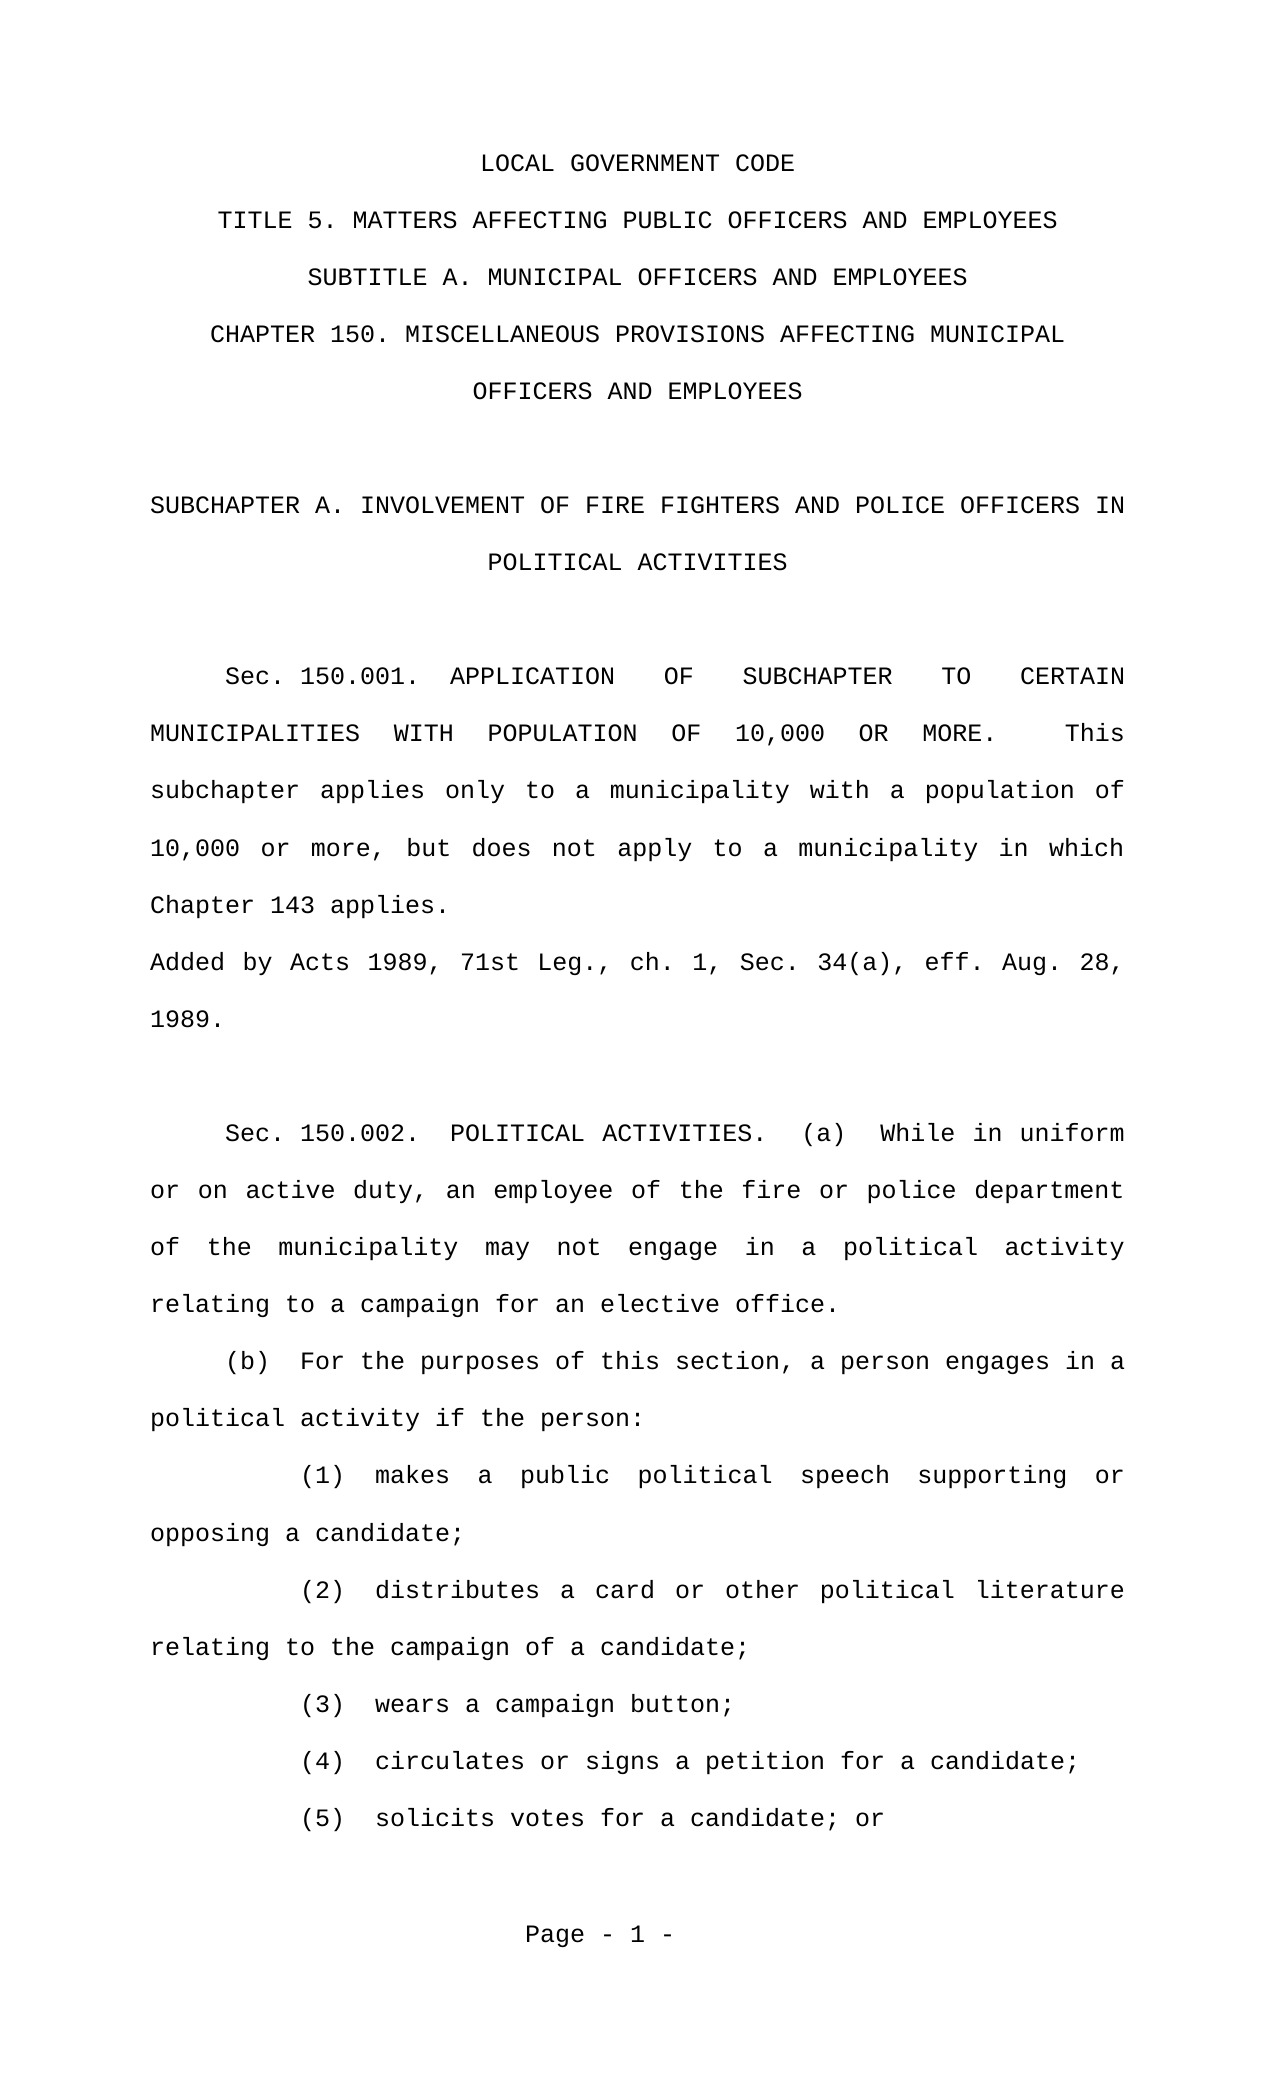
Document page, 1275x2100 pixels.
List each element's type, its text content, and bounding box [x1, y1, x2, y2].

text (1) makes a public political speech supporting or opposing a candidate; [150, 1463, 1125, 1548]
text SUBTITLE A. MUNICIPAL OFFICERS AND EMPLOYEES [150, 264, 1125, 293]
text SUBCHAPTER A. INVOLVEMENT OF FIRE FIGHTERS AND POLICE OFFICERS IN POLITICAL ACTIVITIES [150, 492, 1125, 578]
text (2) distributes a card or other political literature relating to the campaign of a candidate; [150, 1577, 1125, 1663]
text Sec. 150.002. POLITICAL ACTIVITIES. (a) While in uniform or on active duty, an employee of the fire or police department of the municipality may not engage in a political activity relating to a campaign for an elective office. [150, 1120, 1125, 1320]
text (5) solicits votes for a candidate; or [150, 1805, 1125, 1834]
text TITLE 5. MATTERS AFFECTING PUBLIC OFFICERS AND EMPLOYEES [150, 207, 1125, 236]
text (b) For the purposes of this section, a person engages in a political activity if the person: [150, 1349, 1125, 1434]
text (4) circulates or signs a petition for a candidate; [150, 1748, 1125, 1777]
text Added by Acts 1989, 71st Leg., ch. 1, Sec. 34(a), eff. Aug. 28, 1989. [150, 949, 1125, 1035]
text (3) wears a campaign button; [150, 1691, 1125, 1720]
text LOCAL GOVERNMENT CODE [150, 150, 1125, 178]
text Sec. 150.001. APPLICATION OF SUBCHAPTER TO CERTAIN MUNICIPALITIES WITH POPULATION OF 10,000 OR MORE. This subchapter applies only to a municipality with a population of 10,000 or more, but does not apply to a municipality in which Chapter 143 applies. [150, 664, 1125, 921]
text CHAPTER 150. MISCELLANEOUS PROVISIONS AFFECTING MUNICIPAL OFFICERS AND EMPLOYEES [150, 321, 1125, 407]
